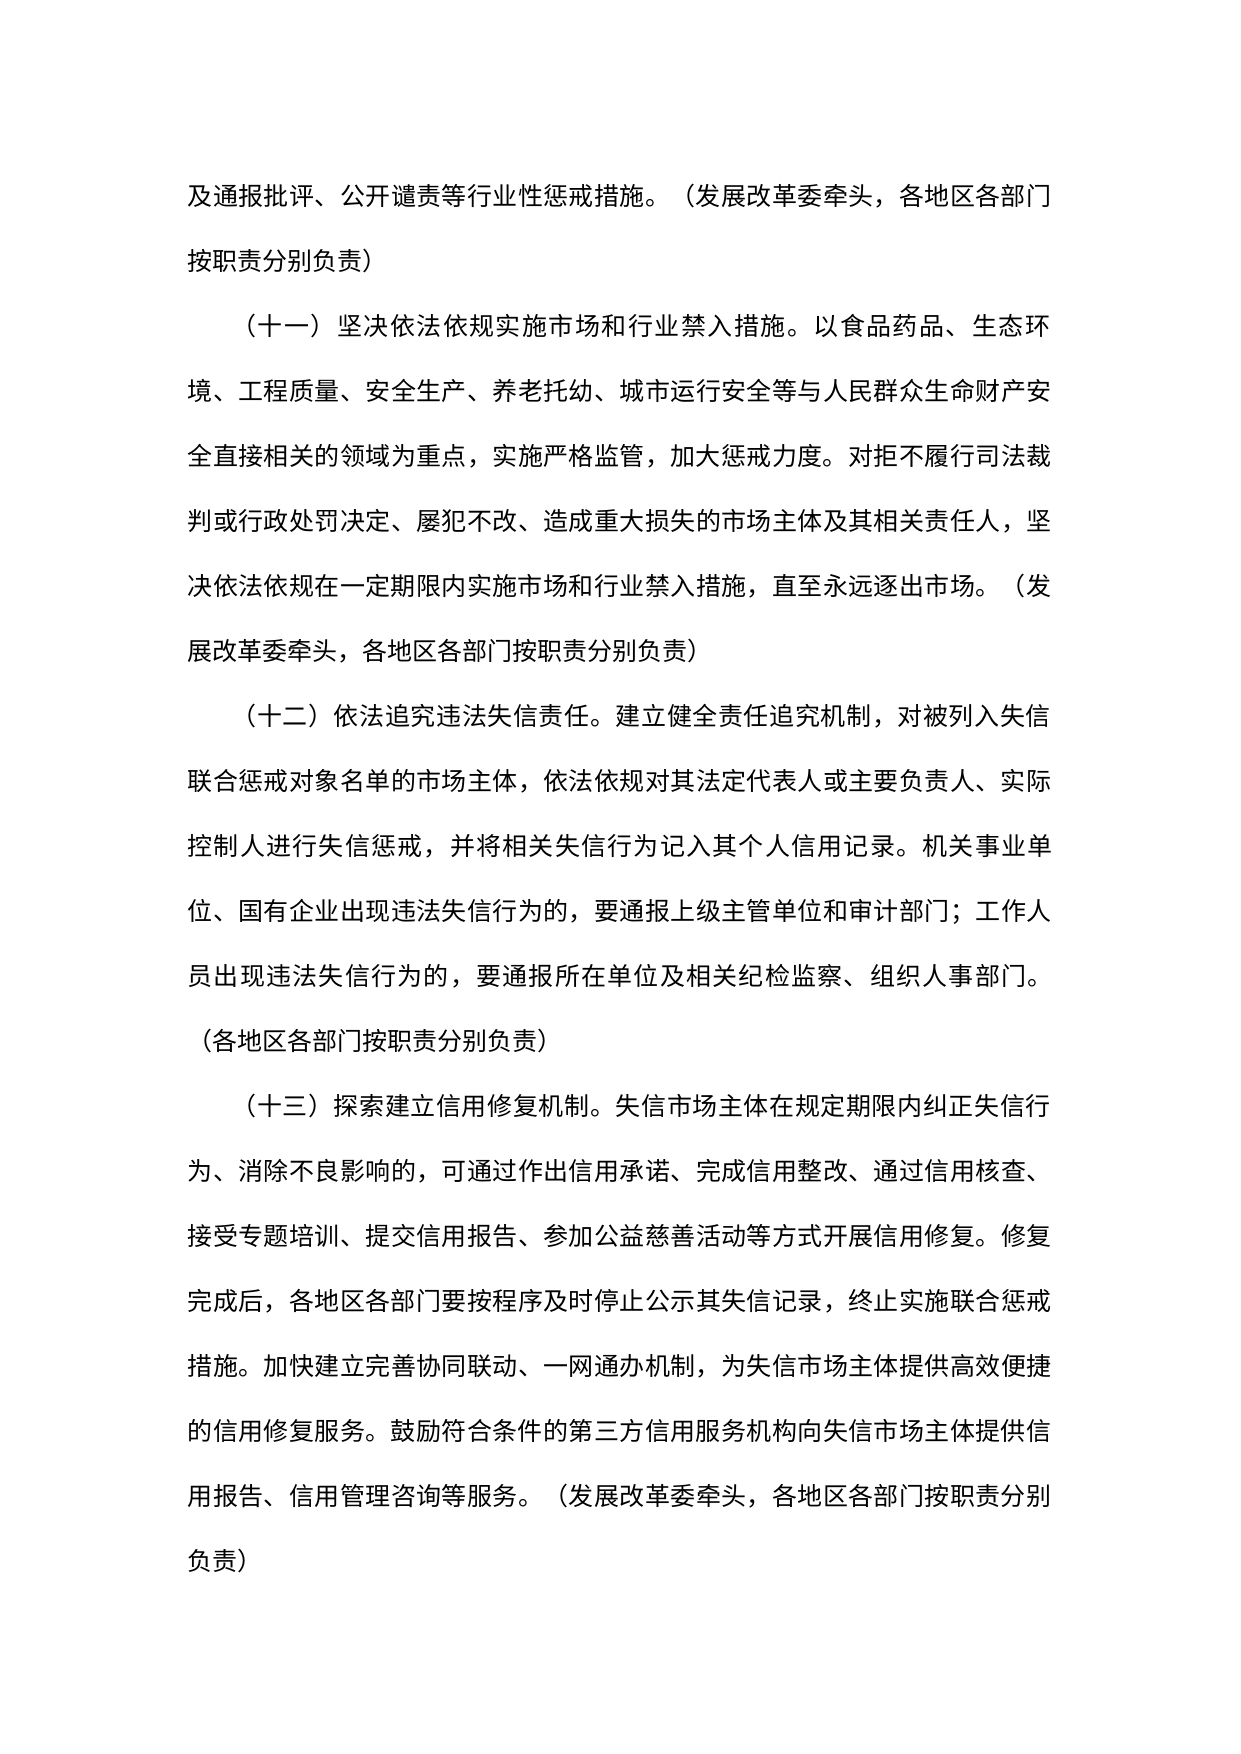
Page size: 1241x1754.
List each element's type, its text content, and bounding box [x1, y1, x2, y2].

text （十二）依法追究违法失信责任。建立健全责任追究机制，对被列入失信联合惩戒对象名单的市场主体，依法依规对其法定代表人或主要负责人、实际控制人进行失信惩戒，并将相关失信行为记入其个人信用记录。机关事业单位、国有企业出现违法失信行为的，要通报上级主管单位和审计部门；工作人员出现违法失信行为的，要通报所在单位及相关纪检监察、组织人事部门。（各地区各部门按职责分别负责） [187, 682, 1053, 1072]
text （十一）坚决依法依规实施市场和行业禁入措施。以食品药品、生态环境、工程质量、安全生产、养老托幼、城市运行安全等与人民群众生命财产安全直接相关的领域为重点，实施严格监管，加大惩戒力度。对拒不履行司法裁判或行政处罚决定、屡犯不改、造成重大损失的市场主体及其相关责任人，坚决依法依规在一定期限内实施市场和行业禁入措施，直至永远逐出市场。（发展改革委牵头，各地区各部门按职责分别负责） [187, 292, 1053, 682]
text （十三）探索建立信用修复机制。失信市场主体在规定期限内纠正失信行为、消除不良影响的，可通过作出信用承诺、完成信用整改、通过信用核查、接受专题培训、提交信用报告、参加公益慈善活动等方式开展信用修复。修复完成后，各地区各部门要按程序及时停止公示其失信记录，终止实施联合惩戒措施。加快建立完善协同联动、一网通办机制，为失信市场主体提供高效便捷的信用修复服务。鼓励符合条件的第三方信用服务机构向失信市场主体提供信用报告、信用管理咨询等服务。（发展改革委牵头，各地区各部门按职责分别负责） [187, 1072, 1053, 1592]
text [187, 162, 1053, 292]
